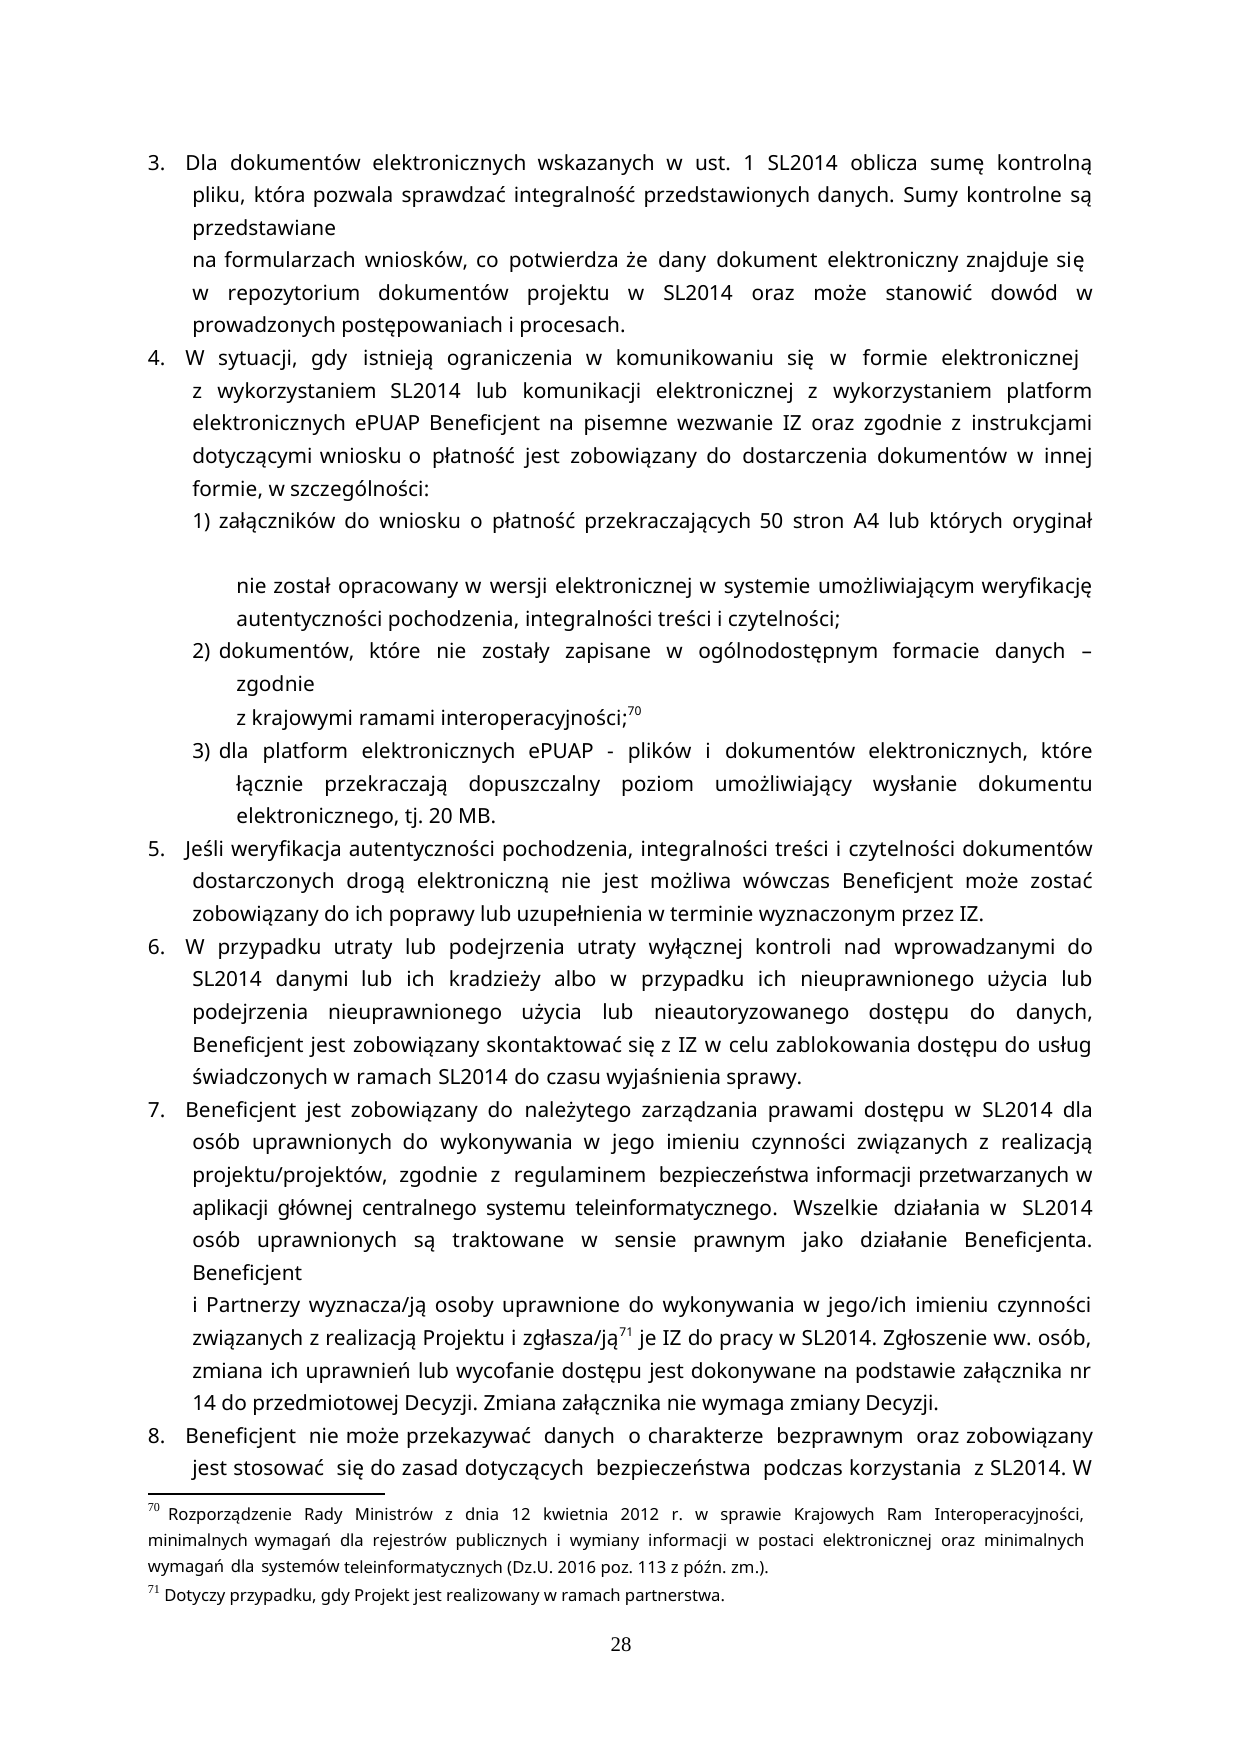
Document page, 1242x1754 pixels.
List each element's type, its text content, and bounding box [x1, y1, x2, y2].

list Dla dokumentów elektronicznych wskazanych w ust. 1 SL2014 oblicza sumę kontrolną pliku, która pozwala sprawdzać integralność przedstawionych danych. Sumy kontrolne są przedstawiane na formularzach wniosków, co potwierdza że dany dokument elektroniczny znajduje się w repozytorium dokumentów projektu w SL2014 oraz może stanowić dowód w prowadzonych postępowaniach i procesach. [148, 148, 1093, 339]
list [148, 1421, 1093, 1482]
list Jeśli weryfikacja autentyczności pochodzenia, integralności treści i czytelności dokumentów dostarczonych drogą elektroniczną nie jest możliwa wówczas Beneficjent może zostać zobowiązany do ich poprawy lub uzupełnienia w terminie wyznaczonym przez IZ. [148, 834, 1093, 928]
list załączników do wniosku o płatność przekraczających 50 stron A4 lub których oryginał nie został opracowany w wersji elektronicznej w systemie umożliwiającym weryfikację autentyczności pochodzenia, integralności treści i czytelności; [192, 506, 1093, 632]
list dla platform elektronicznych ePUAP - plików i dokumentów elektronicznych, które łącznie przekraczają dopuszczalny poziom umożliwiający wysłanie dokumentu elektronicznego, tj. 20 MB. [192, 736, 1093, 830]
list W przypadku utraty lub podejrzenia utraty wyłącznej kontroli nad wprowadzanymi do SL2014 danymi lub ich kradzieży albo w przypadku ich nieuprawnionego użycia lub podejrzenia nieuprawnionego użycia lub nieautoryzowanego dostępu do danych, Beneficjent jest zobowiązany skontaktować się z IZ w celu zablokowania dostępu do usług świadczonych w ramach SL2014 do czasu wyjaśnienia sprawy. [148, 932, 1093, 1091]
list Beneficjent jest zobowiązany do należytego zarządzania prawami dostępu w SL2014 dla osób uprawnionych do wykonywania w jego imieniu czynności związanych z realizacją projektu/projektów, zgodnie z regulaminem bezpieczeństwa informacji przetwarzanych w aplikacji głównej centralnego systemu teleinformatycznego. Wszelkie działania w SL2014 osób uprawnionych są traktowane w sensie prawnym jako działanie Beneficjenta. Beneficjent i Partnerzy wyznacza/ją osoby uprawnione do wykonywania w jego/ich imieniu czynności związanych z realizacją Projektu i zgłasza/ją je IZ do pracy w SL2014. Zgłoszenie ww. osób, zmiana ich uprawnień lub wycofanie dostępu jest dokonywane na podstawie załącznika nr 14 do przedmiotowej Decyzji. Zmiana załącznika nie wymaga zmiany Decyzji. [148, 1095, 1093, 1417]
list dokumentów, które nie zostały zapisane w ogólnodostępnym formacie danych – zgodnie z krajowymi ramami interoperacyjności; [192, 637, 1093, 732]
list W sytuacji, gdy istnieją ograniczenia w komunikowaniu się w formie elektronicznej z wykorzystaniem SL2014 lub komunikacji elektronicznej z wykorzystaniem platform elektronicznych ePUAP Beneficjent na pisemne wezwanie IZ oraz zgodnie z instrukcjami dotyczącymi wniosku o płatność jest zobowiązany do dostarczenia dokumentów w innej formie, w szczególności: [148, 343, 1093, 502]
